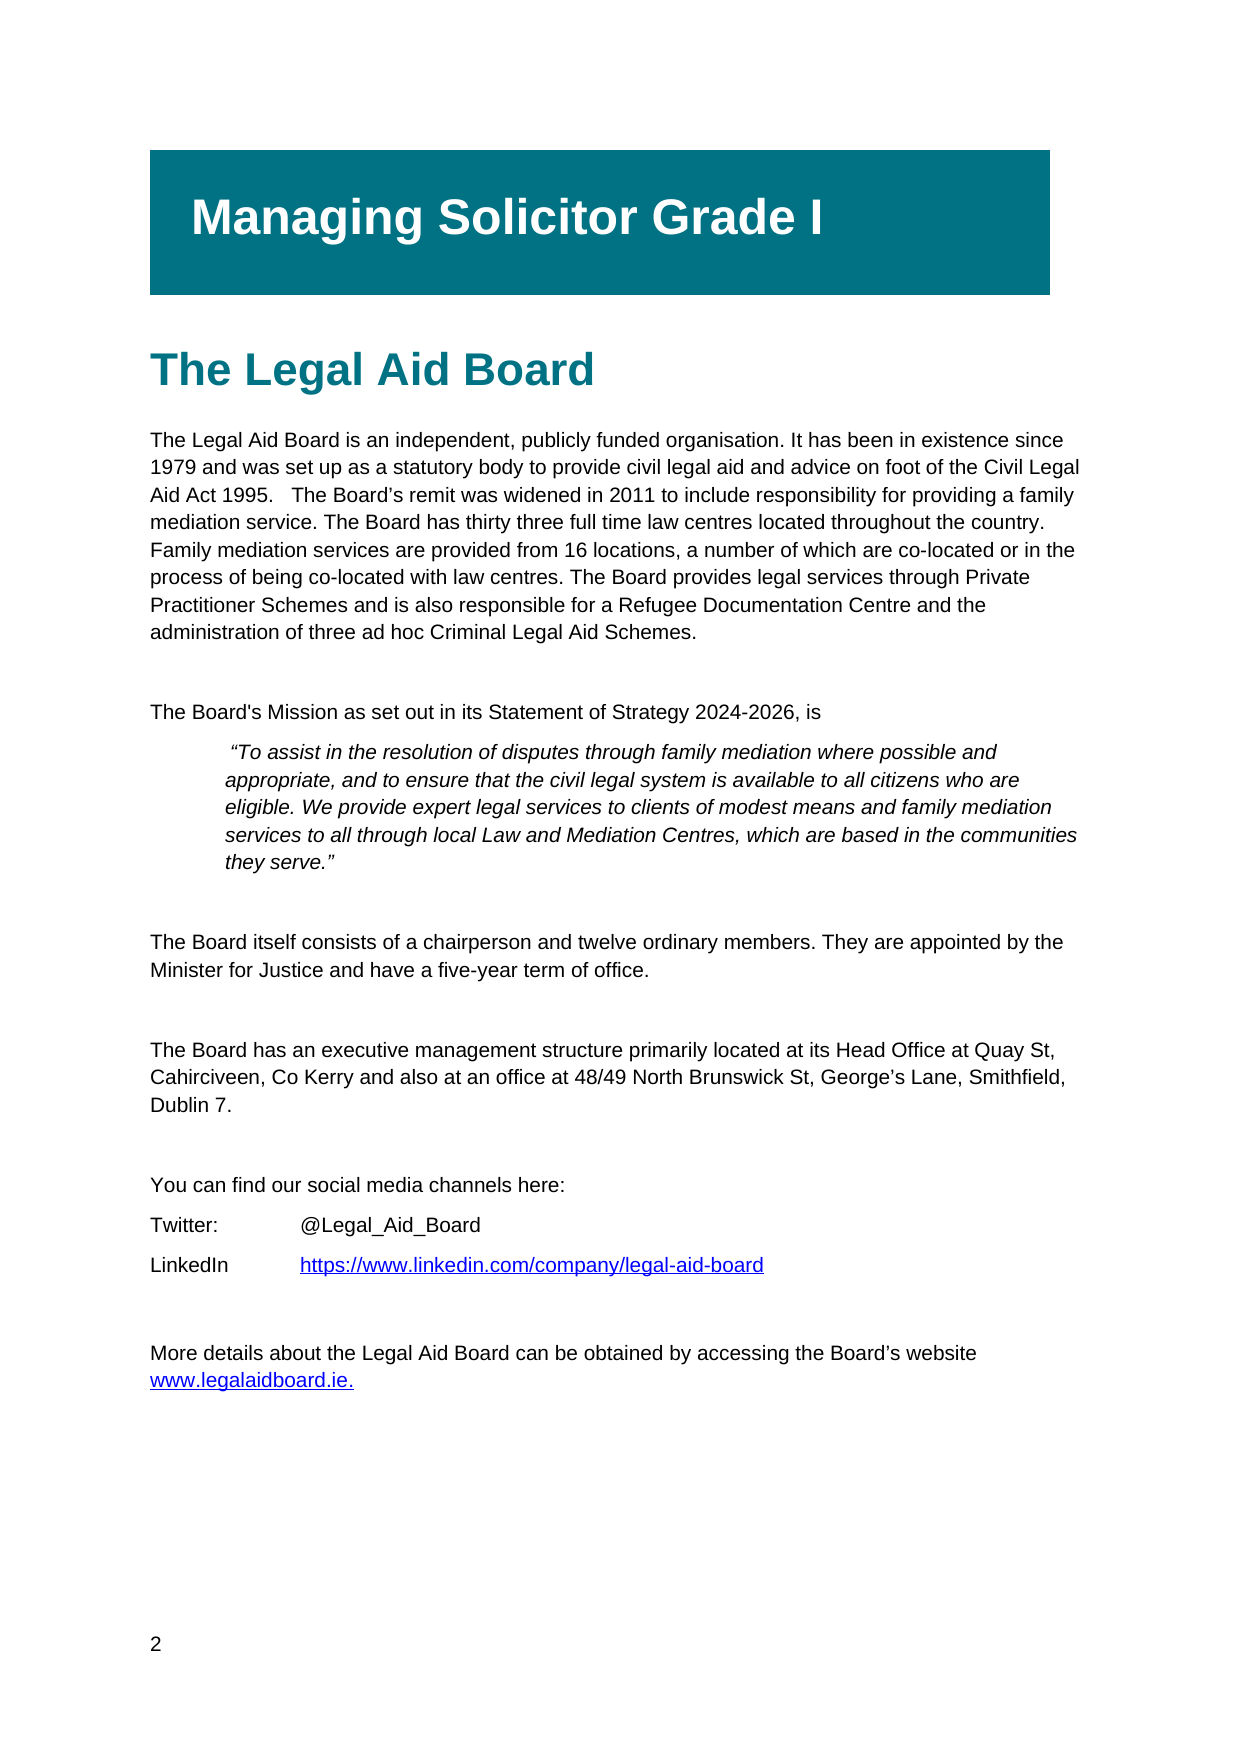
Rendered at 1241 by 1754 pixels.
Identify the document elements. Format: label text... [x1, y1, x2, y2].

text The Legal Aid Board [150, 342, 1090, 395]
text You can find our social media channels here: [150, 1172, 1090, 1196]
text “To assist in the resolution of disputes through family mediation where possible and appropriate, and to ensure that the civil legal system is available to all citizens who are eligible. We provide expert legal services to clients of modest means and family mediation services to all through local Law and Mediation Centres, which are based in the communities they serve.” [225, 740, 1090, 874]
text The Legal Aid Board is an independent, publicly funded organisation. It has been in existence since 1979 and was set up as a statutory body to provide civil legal aid and advice on foot of the Civil Legal Aid Act 1995. The Board’s remit was widened in 2011 to include responsibility for providing a family mediation service. The Board has thirty three full time law centres located throughout the country. Family mediation services are provided from 16 locations, a number of which are co-located or in the process of being co-located with law centres. The Board provides legal services through Private Practitioner Schemes and is also responsible for a Refugee Documentation Centre and the administration of three ad hoc Criminal Legal Aid Schemes. [150, 427, 1090, 644]
text The Board itself consists of a chairperson and twelve ordinary members. They are appointed by the Minister for Justice and have a five-year term of office. [150, 930, 1090, 981]
text Twitter: @Legal_Aid_Board [150, 1212, 1090, 1236]
table_header Managing Solicitor Grade I [150, 150, 1050, 295]
text The Board has an executive management structure primarily located at its Head Office at Quay St, Cahirciveen, Co Kerry and also at an office at 48/49 North Brunswick St, George’s Lane, Smithfield, Dublin 7. [150, 1037, 1090, 1116]
text LinkedIn https://www.linkedin.com/company/legal-aid-board [150, 1252, 1090, 1276]
text More details about the Legal Aid Board can be obtained by accessing the Board’s website www.legalaidboard.ie. [150, 1341, 1090, 1392]
text The Board's Mission as set out in its Statement of Strategy 2024-2026, is [150, 700, 1090, 724]
